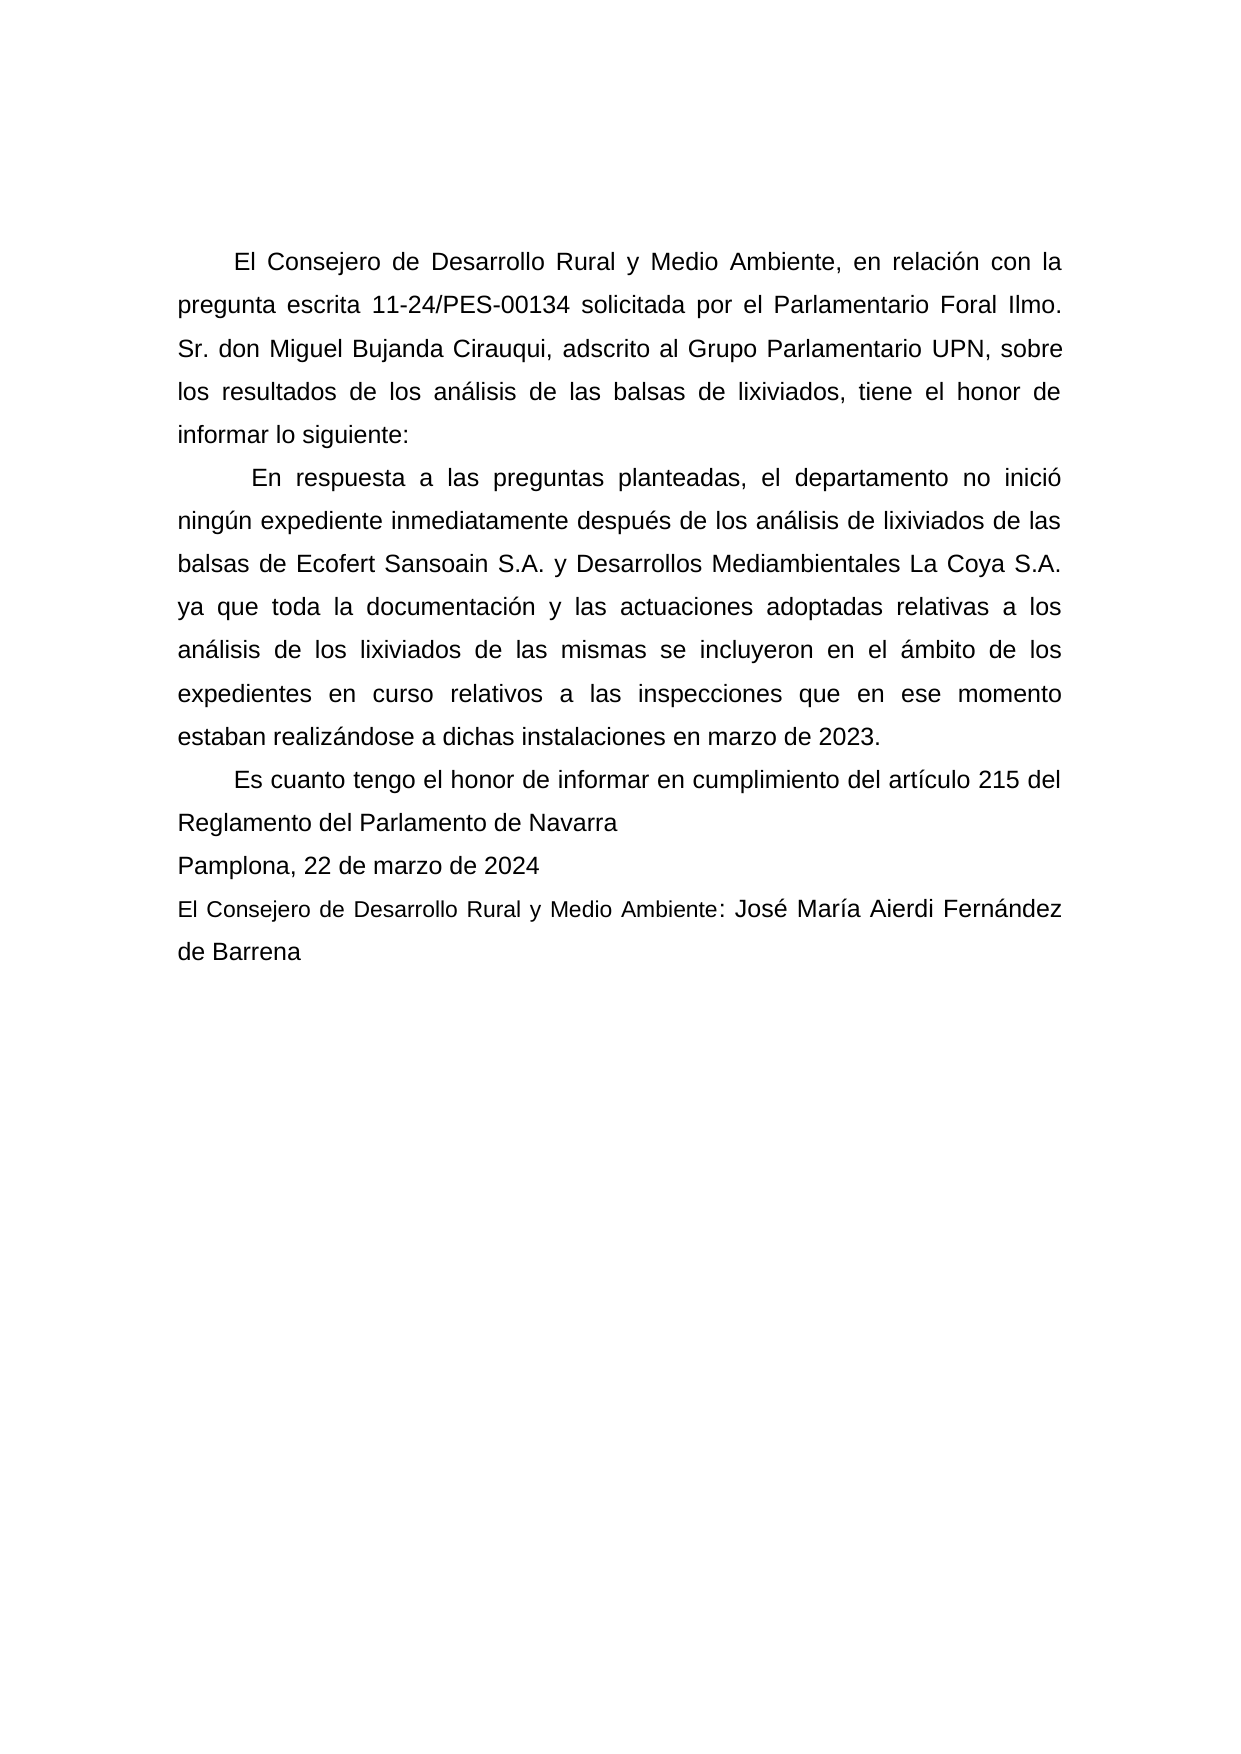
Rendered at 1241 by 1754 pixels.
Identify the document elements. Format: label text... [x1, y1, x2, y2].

text El Consejero de Desarrollo Rural y Medio Ambiente, en relación con la pregunta escrita 11-24/PES-00134 solicitada por el Parlamentario Foral Ilmo. Sr. don Miguel Bujanda Cirauqui, adscrito al Grupo Parlamentario UPN, sobre los resultados de los análisis de las balsas de lixiviados, tiene el honor de informar lo siguiente: [177, 247, 1063, 448]
text Pamplona, 22 de marzo de 2024 [177, 851, 1063, 880]
text Es cuanto tengo el honor de informar en cumplimiento del artículo 215 del Reglamento del Parlamento de Navarra [177, 765, 1063, 837]
text En respuesta a las preguntas planteadas, el departamento no inició ningún expediente inmediatamente después de los análisis de lixiviados de las balsas de Ecofert Sansoain S.A. y Desarrollos Mediambientales La Coya S.A. ya que toda la documentación y las actuaciones adoptadas relativas a los análisis de los lixiviados de las mismas se incluyeron en el ámbito de los expedientes en curso relativos a las inspecciones que en ese momento estaban realizándose a dichas instalaciones en marzo de 2023. [177, 463, 1063, 750]
text El Consejero de Desarrollo Rural y Medio Ambiente: José María Aierdi Fernández de Barrena [177, 894, 1063, 966]
